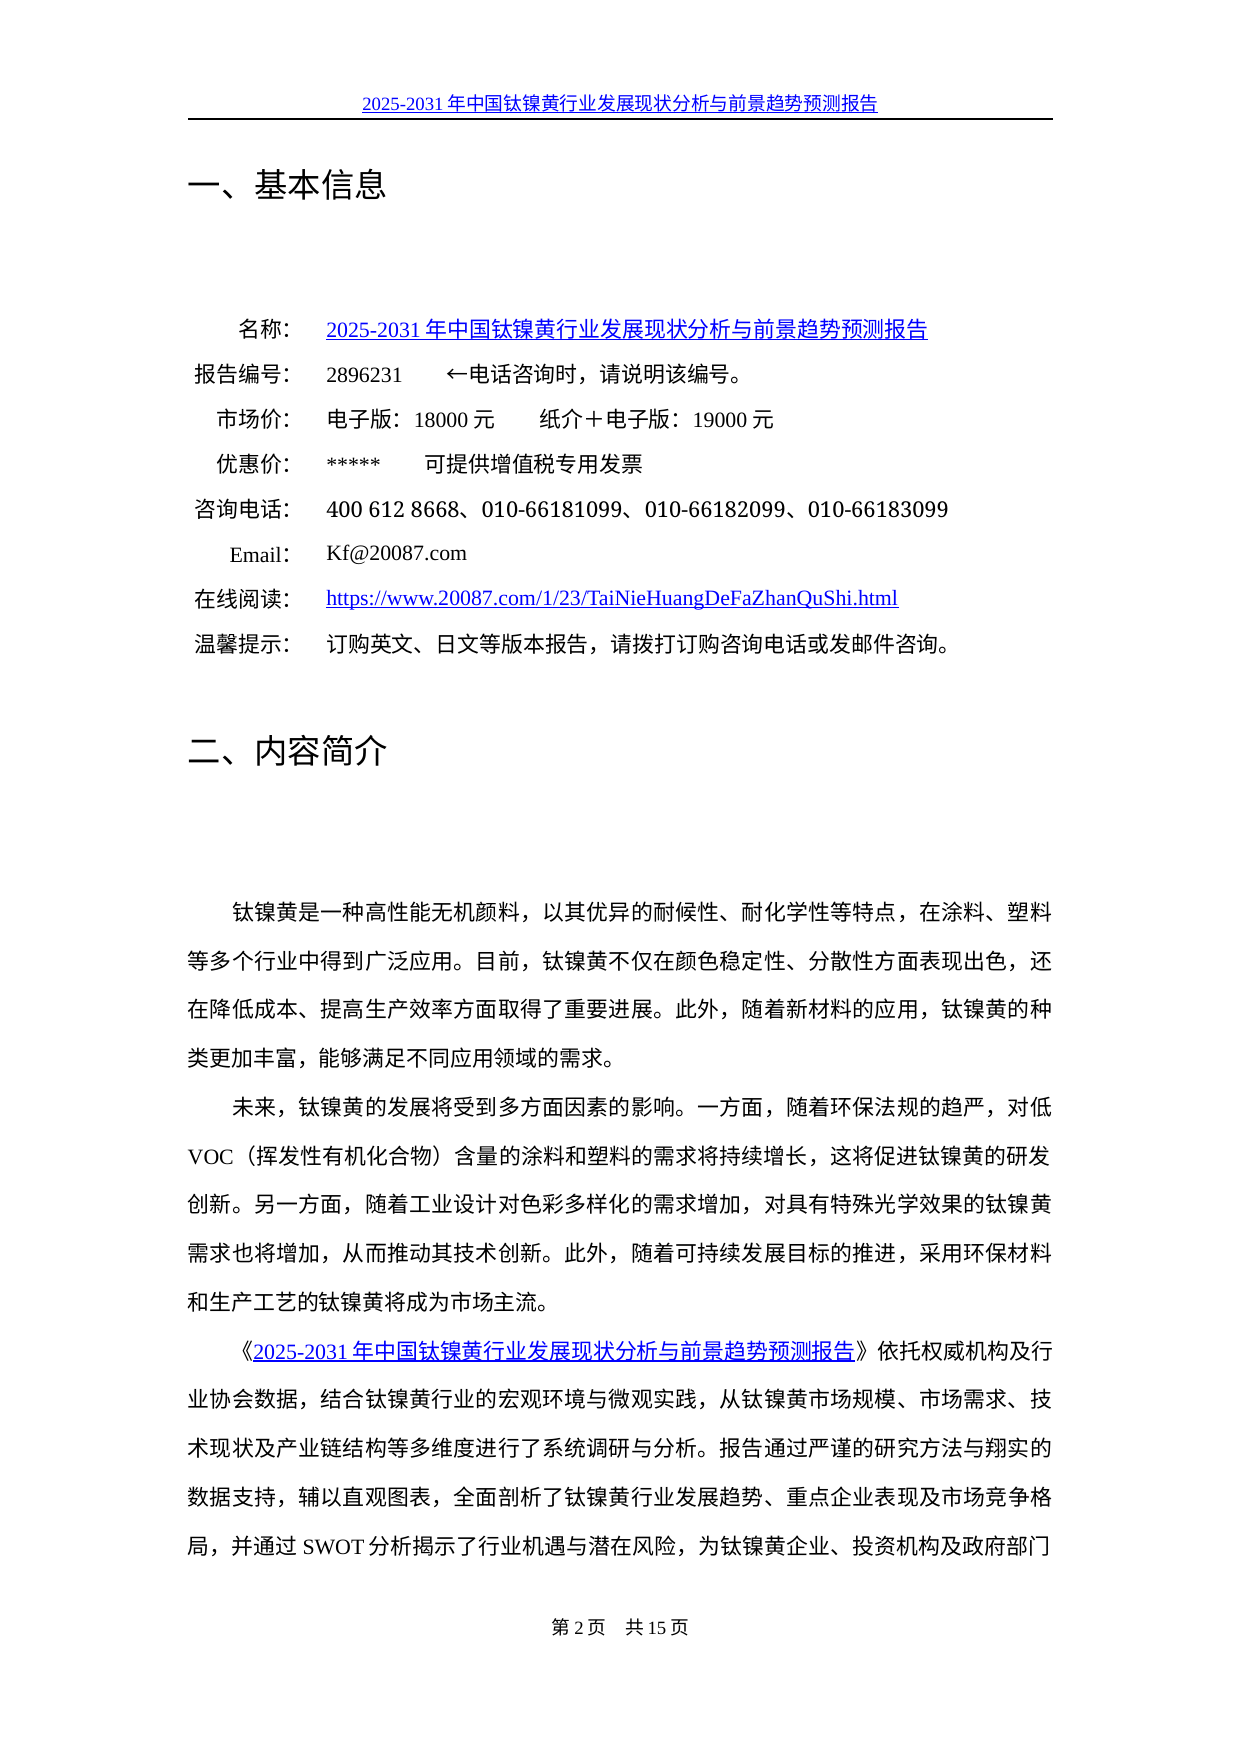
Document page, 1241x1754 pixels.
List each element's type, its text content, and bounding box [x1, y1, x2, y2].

table_cell 市场价： [167, 402, 315, 447]
table_cell 温馨提示： [167, 627, 315, 672]
table_cell [315, 582, 1073, 627]
table_header 2025-2031年中国钛镍黄行业发展现状分析与前景趋势预测报告 [315, 312, 1073, 357]
table_cell 优惠价： [167, 447, 315, 492]
title 二、内容简介 [187, 717, 1053, 782]
table_cell 400 612 8668、010-66181099、010-66182099、010-66183099 [315, 492, 1073, 537]
table_cell 电子版：18000 元 纸介＋电子版：19000 元 [315, 402, 1073, 447]
table_cell ***** 可提供增值税专用发票 [315, 447, 1073, 492]
title 一、基本信息 [187, 150, 1053, 215]
table_cell 咨询电话： [167, 492, 315, 537]
table_cell 在线阅读： [167, 582, 315, 627]
table_cell 订购英文、日文等版本报告，请拨打订购咨询电话或发邮件咨询。 [315, 627, 1073, 672]
table_cell Kf@20087.com [315, 537, 1073, 582]
table_cell 2896231 ←电话咨询时，请说明该编号。 [315, 357, 1073, 402]
table_header 名称： [167, 312, 315, 357]
table_cell Email： [167, 537, 315, 582]
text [187, 894, 1053, 1561]
table_cell 报告编号： [167, 357, 315, 402]
